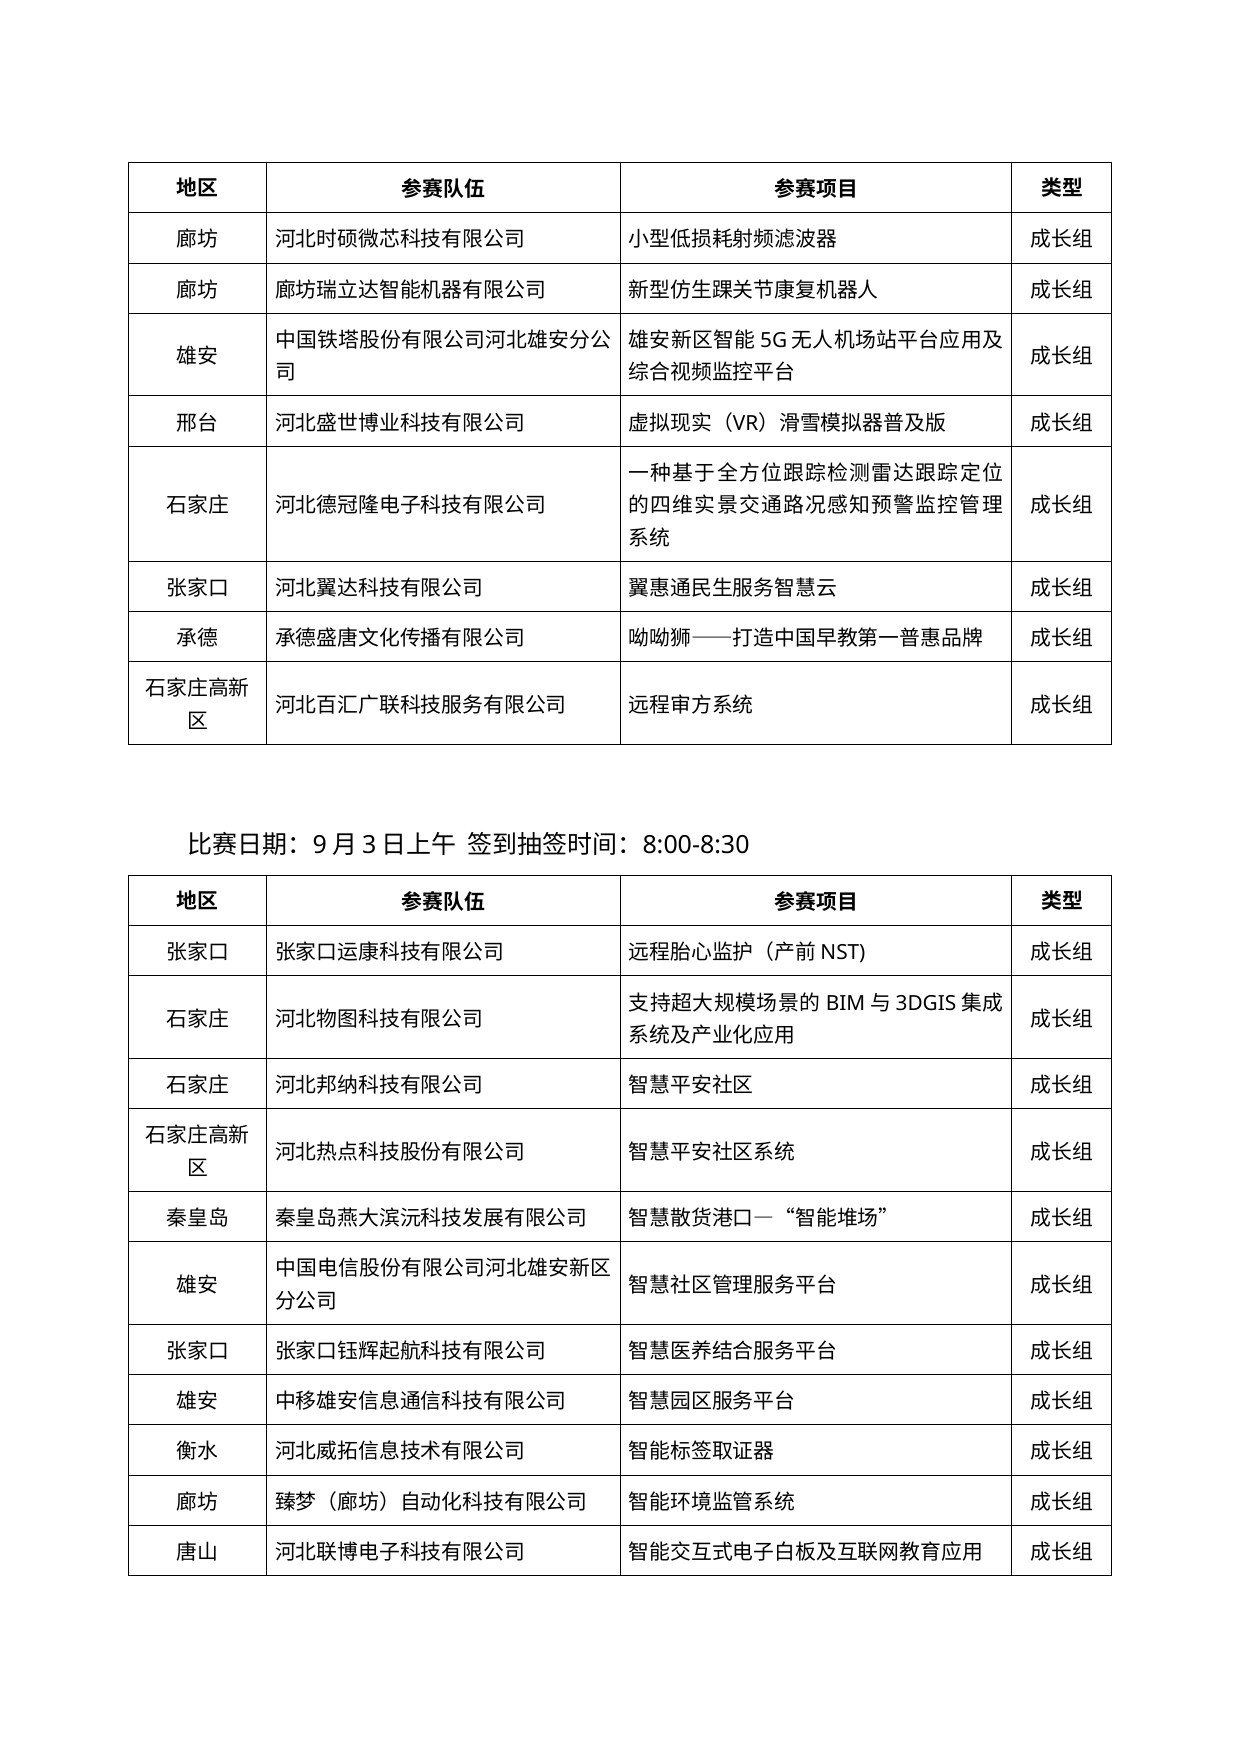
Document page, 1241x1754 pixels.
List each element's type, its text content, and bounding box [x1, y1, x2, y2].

table_cell 新型仿生踝关节康复机器人 [621, 264, 1011, 313]
table_cell 呦呦狮——打造中国早教第一普惠品牌 [621, 612, 1011, 661]
table_cell 成长组 [1012, 264, 1111, 313]
table_cell 智慧平安社区 [621, 1059, 1011, 1108]
table_cell 智能标签取证器 [621, 1425, 1011, 1474]
table_cell 唐山 [129, 1526, 266, 1575]
table_cell 河北威拓信息技术有限公司 [267, 1425, 620, 1474]
table_cell 成长组 [1012, 662, 1111, 744]
table_cell 中国电信股份有限公司河北雄安新区分公司 [267, 1242, 620, 1324]
table_cell 廊坊 [129, 264, 266, 313]
table_cell 石家庄高新区 [129, 1109, 266, 1191]
table_header 参赛队伍 [267, 163, 620, 212]
text 比赛日期：9月3日上午 签到抽签时间：8:00-8:30 [187, 810, 1053, 875]
table_cell 张家口 [129, 926, 266, 975]
table_cell 成长组 [1012, 213, 1111, 262]
table_header 地区 [129, 163, 266, 212]
table_cell 智慧医养结合服务平台 [621, 1325, 1011, 1374]
table_cell 成长组 [1012, 976, 1111, 1058]
table_cell 中国铁塔股份有限公司河北雄安分公司 [267, 314, 620, 395]
table_cell 雄安 [129, 1242, 266, 1324]
table_cell 成长组 [1012, 447, 1111, 561]
table_cell 臻梦（廊坊）自动化科技有限公司 [267, 1476, 620, 1525]
table_cell 中移雄安信息通信科技有限公司 [267, 1375, 620, 1424]
table_cell 成长组 [1012, 1059, 1111, 1108]
table_cell 石家庄高新区 [129, 662, 266, 744]
table_cell 翼惠通民生服务智慧云 [621, 562, 1011, 611]
table_cell 智能交互式电子白板及互联网教育应用 [621, 1526, 1011, 1575]
table_cell 廊坊 [129, 1476, 266, 1525]
table_cell 河北百汇广联科技服务有限公司 [267, 662, 620, 744]
table_header 类型 [1012, 876, 1111, 925]
table_cell 智慧平安社区系统 [621, 1109, 1011, 1191]
table_cell 远程胎心监护（产前NST) [621, 926, 1011, 975]
table_cell 石家庄 [129, 1059, 266, 1108]
table_cell 河北时硕微芯科技有限公司 [267, 213, 620, 262]
table_cell 小型低损耗射频滤波器 [621, 213, 1011, 262]
table_header 参赛队伍 [267, 876, 620, 925]
table_cell 承德 [129, 612, 266, 661]
table_cell 成长组 [1012, 1109, 1111, 1191]
table_cell 成长组 [1012, 314, 1111, 395]
table_header 地区 [129, 876, 266, 925]
table_cell 成长组 [1012, 1192, 1111, 1241]
table_cell 河北联博电子科技有限公司 [267, 1526, 620, 1575]
table_cell 智慧园区服务平台 [621, 1375, 1011, 1424]
table_header 参赛项目 [621, 163, 1011, 212]
table_cell 成长组 [1012, 612, 1111, 661]
table_header 参赛项目 [621, 876, 1011, 925]
table_cell 成长组 [1012, 1242, 1111, 1324]
table_cell 一种基于全方位跟踪检测雷达跟踪定位的四维实景交通路况感知预警监控管理系统 [621, 447, 1011, 561]
table_cell 承德盛唐文化传播有限公司 [267, 612, 620, 661]
table_cell 雄安 [129, 314, 266, 395]
table_cell 河北盛世博业科技有限公司 [267, 396, 620, 446]
table_cell 智能环境监管系统 [621, 1476, 1011, 1525]
table_cell 成长组 [1012, 1476, 1111, 1525]
table_cell 秦皇岛 [129, 1192, 266, 1241]
table_cell 廊坊瑞立达智能机器有限公司 [267, 264, 620, 313]
table_cell 河北物图科技有限公司 [267, 976, 620, 1058]
table_cell 河北翼达科技有限公司 [267, 562, 620, 611]
table_cell 成长组 [1012, 1526, 1111, 1575]
table_cell 雄安 [129, 1375, 266, 1424]
table_cell 张家口钰辉起航科技有限公司 [267, 1325, 620, 1374]
table_cell 成长组 [1012, 926, 1111, 975]
table_cell 成长组 [1012, 396, 1111, 446]
table_cell 智慧散货港口—“智能堆场” [621, 1192, 1011, 1241]
table_cell 邢台 [129, 396, 266, 446]
table_cell 张家口运康科技有限公司 [267, 926, 620, 975]
table_cell 支持超大规模场景的BIM与3DGIS集成系统及产业化应用 [621, 976, 1011, 1058]
table_cell 成长组 [1012, 562, 1111, 611]
table_cell 远程审方系统 [621, 662, 1011, 744]
table_cell 张家口 [129, 1325, 266, 1374]
table_cell 廊坊 [129, 213, 266, 262]
table_cell 河北邦纳科技有限公司 [267, 1059, 620, 1108]
table_cell 衡水 [129, 1425, 266, 1474]
table_cell 石家庄 [129, 447, 266, 561]
table_cell 河北热点科技股份有限公司 [267, 1109, 620, 1191]
table_cell 成长组 [1012, 1375, 1111, 1424]
table_cell 智慧社区管理服务平台 [621, 1242, 1011, 1324]
table_cell 秦皇岛燕大滨沅科技发展有限公司 [267, 1192, 620, 1241]
table_cell 雄安新区智能5G无人机场站平台应用及综合视频监控平台 [621, 314, 1011, 395]
table_cell 石家庄 [129, 976, 266, 1058]
table_cell 虚拟现实（VR）滑雪模拟器普及版 [621, 396, 1011, 446]
table_cell 成长组 [1012, 1425, 1111, 1474]
table_cell 成长组 [1012, 1325, 1111, 1374]
table_header 类型 [1012, 163, 1111, 212]
table_cell 张家口 [129, 562, 266, 611]
table_cell 河北德冠隆电子科技有限公司 [267, 447, 620, 561]
